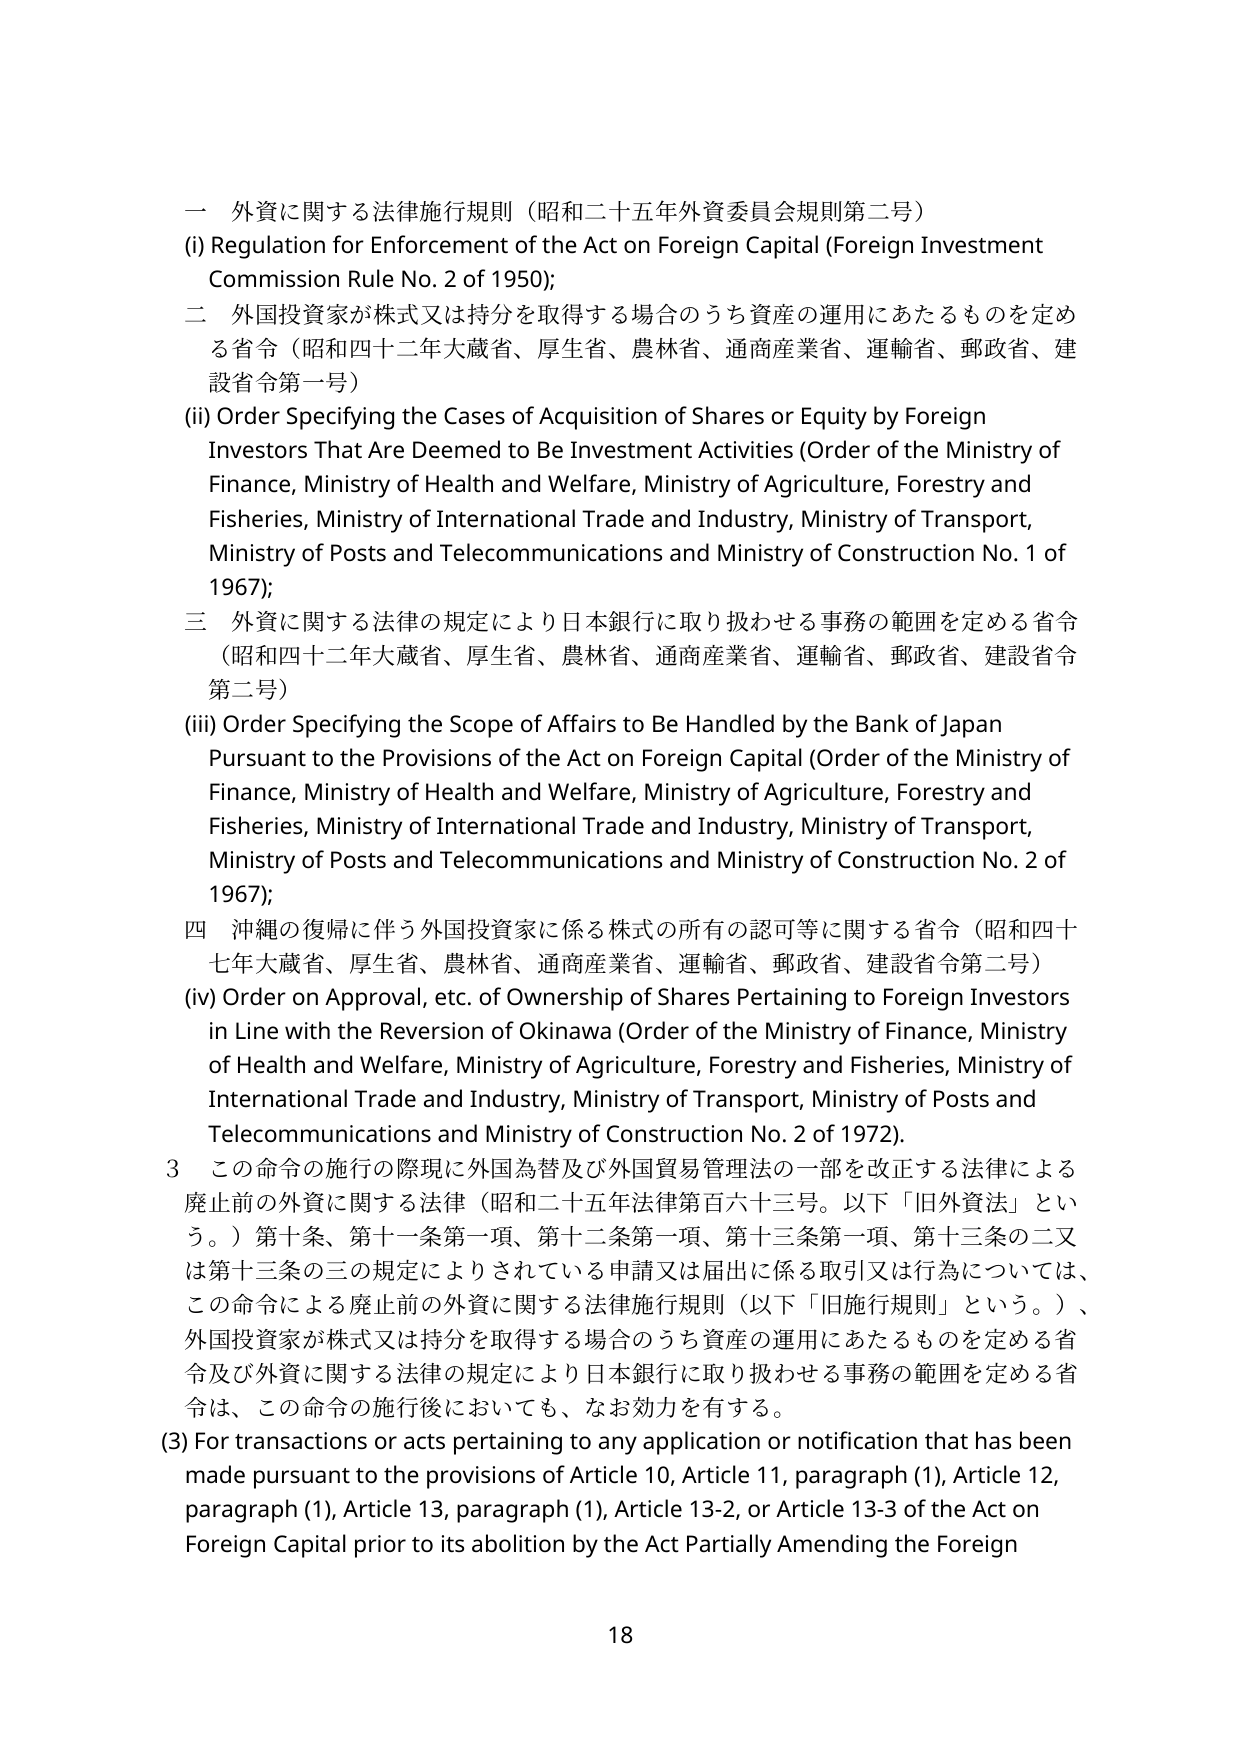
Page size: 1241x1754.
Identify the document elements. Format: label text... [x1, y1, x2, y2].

text (iv) Order on Approval, etc. of Ownership of Shares Pertaining to Foreign Investors in Line with the Reversion of Okinawa (Order of the Ministry of Finance, Ministry of Health and Welfare, Ministry of Agriculture, Forestry and Fisheries, Ministry of International Trade and Industry, Ministry of Transport, Ministry of Posts and Telecommunications and Ministry of Construction No. 2 of 1972). [184, 979, 1079, 1150]
text 一 外資に関する法律施行規則（昭和二十五年外資委員会規則第二号） [184, 194, 1079, 228]
text (iii) Order Specifying the Scope of Affairs to Be Handled by the Bank of Japan Pursuant to the Provisions of the Act on Foreign Capital (Order of the Ministry of Finance, Ministry of Health and Welfare, Ministry of Agriculture, Forestry and Fisheries, Ministry of International Trade and Industry, Ministry of Transport, Ministry of Posts and Telecommunications and Ministry of Construction No. 2 of 1967); [184, 706, 1079, 911]
text (ii) Order Specifying the Cases of Acquisition of Shares or Equity by Foreign Investors That Are Deemed to Be Investment Activities (Order of the Ministry of Finance, Ministry of Health and Welfare, Ministry of Agriculture, Forestry and Fisheries, Ministry of International Trade and Industry, Ministry of Transport, Ministry of Posts and Telecommunications and Ministry of Construction No. 1 of 1967); [184, 399, 1079, 604]
text 三 外資に関する法律の規定により日本銀行に取り扱わせる事務の範囲を定める省令（昭和四十二年大蔵省、厚生省、農林省、通商産業省、運輸省、郵政省、建設省令第二号） [184, 604, 1079, 706]
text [161, 1424, 1079, 1560]
text ３ この命令の施行の際現に外国為替及び外国貿易管理法の一部を改正する法律による廃止前の外資に関する法律（昭和二十五年法律第百六十三号。以下「旧外資法」という。）第十条、第十一条第一項、第十二条第一項、第十三条第一項、第十三条の二又は第十三条の三の規定によりされている申請又は届出に係る取引又は行為については、この命令による廃止前の外資に関する法律施行規則（以下「旧施行規則」という。）、外国投資家が株式又は持分を取得する場合のうち資産の運用にあたるものを定める省令及び外資に関する法律の規定により日本銀行に取り扱わせる事務の範囲を定める省令は、この命令の施行後においても、なお効力を有する。 [161, 1150, 1079, 1424]
text (i) Regulation for Enforcement of the Act on Foreign Capital (Foreign Investment Commission Rule No. 2 of 1950); [184, 228, 1079, 296]
text 二 外国投資家が株式又は持分を取得する場合のうち資産の運用にあたるものを定める省令（昭和四十二年大蔵省、厚生省、農林省、通商産業省、運輸省、郵政省、建設省令第一号） [184, 296, 1079, 399]
text 四 沖縄の復帰に伴う外国投資家に係る株式の所有の認可等に関する省令（昭和四十七年大蔵省、厚生省、農林省、通商産業省、運輸省、郵政省、建設省令第二号） [184, 911, 1079, 979]
